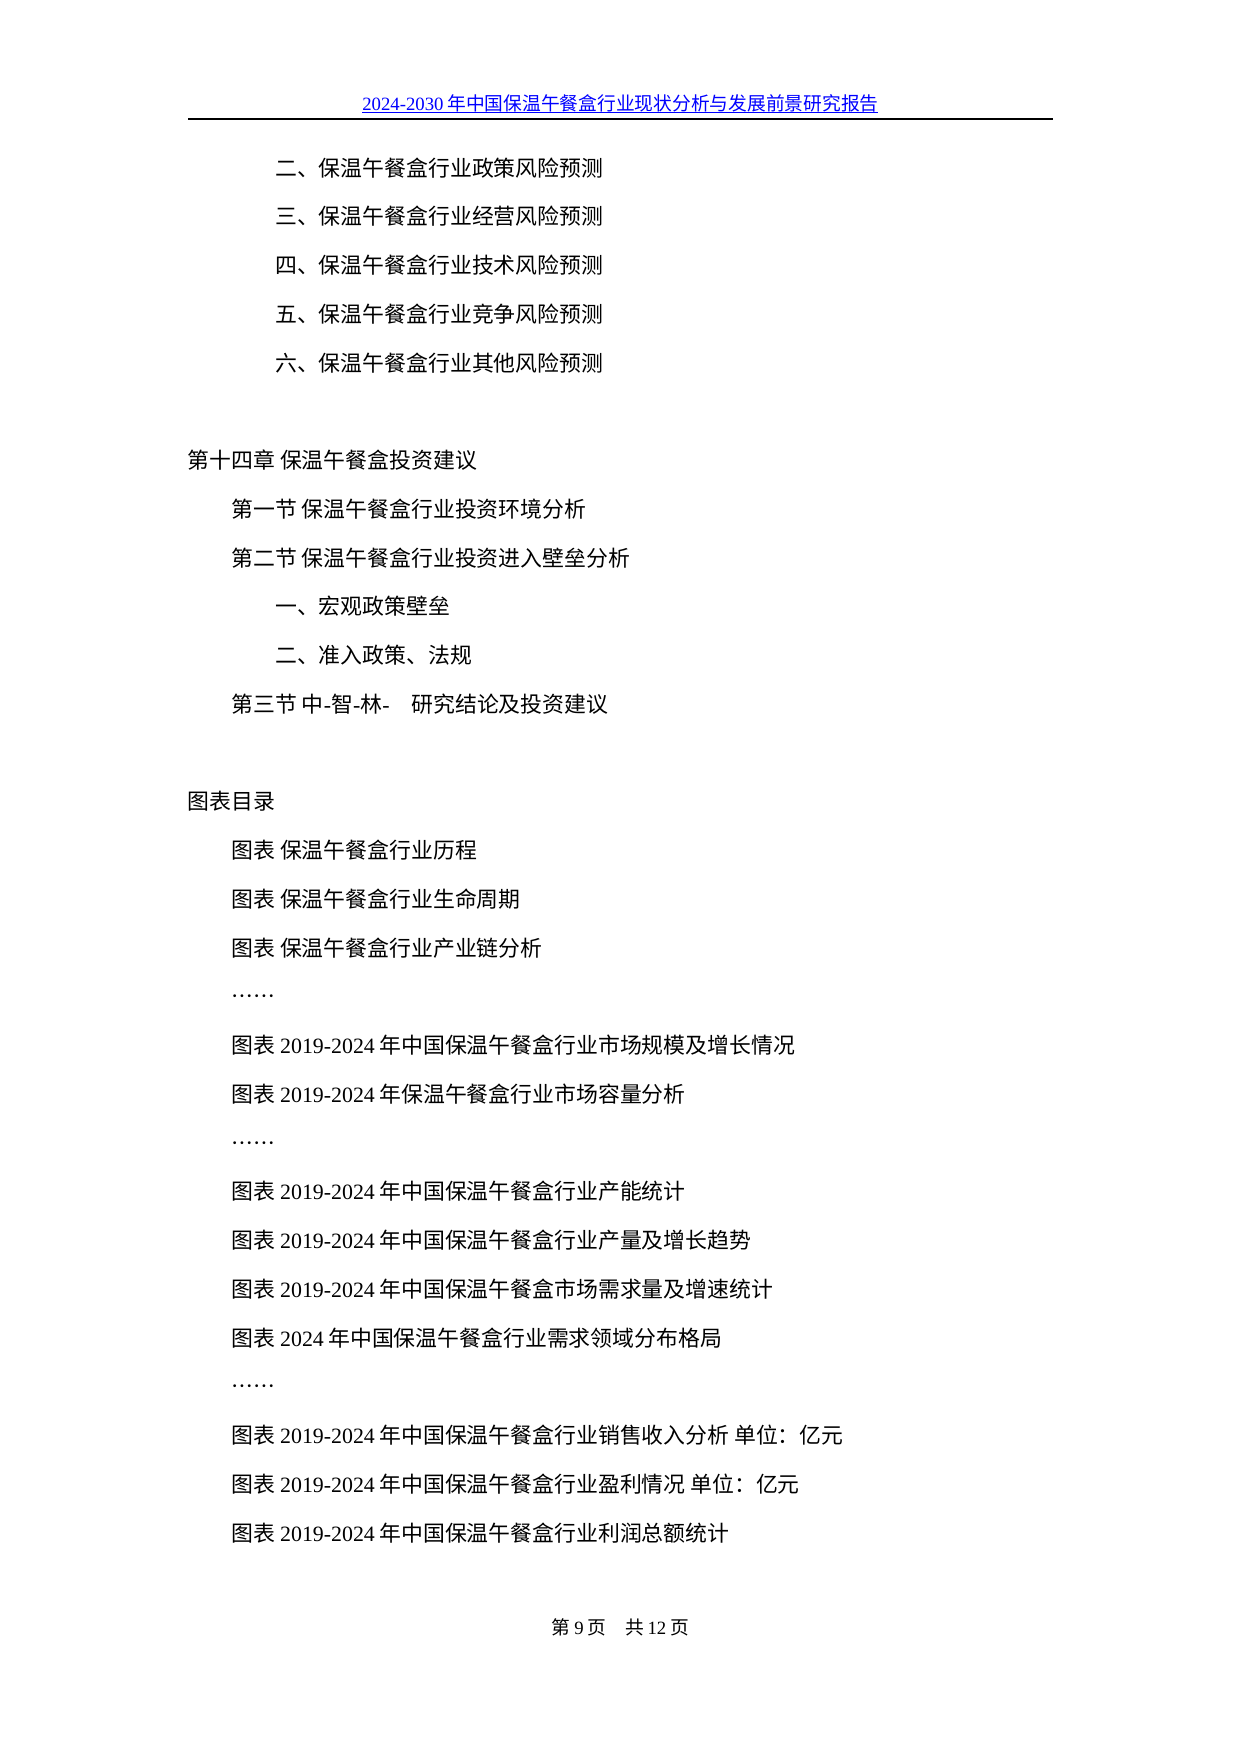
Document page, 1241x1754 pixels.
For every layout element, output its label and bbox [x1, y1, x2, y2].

text [187, 150, 1053, 1548]
